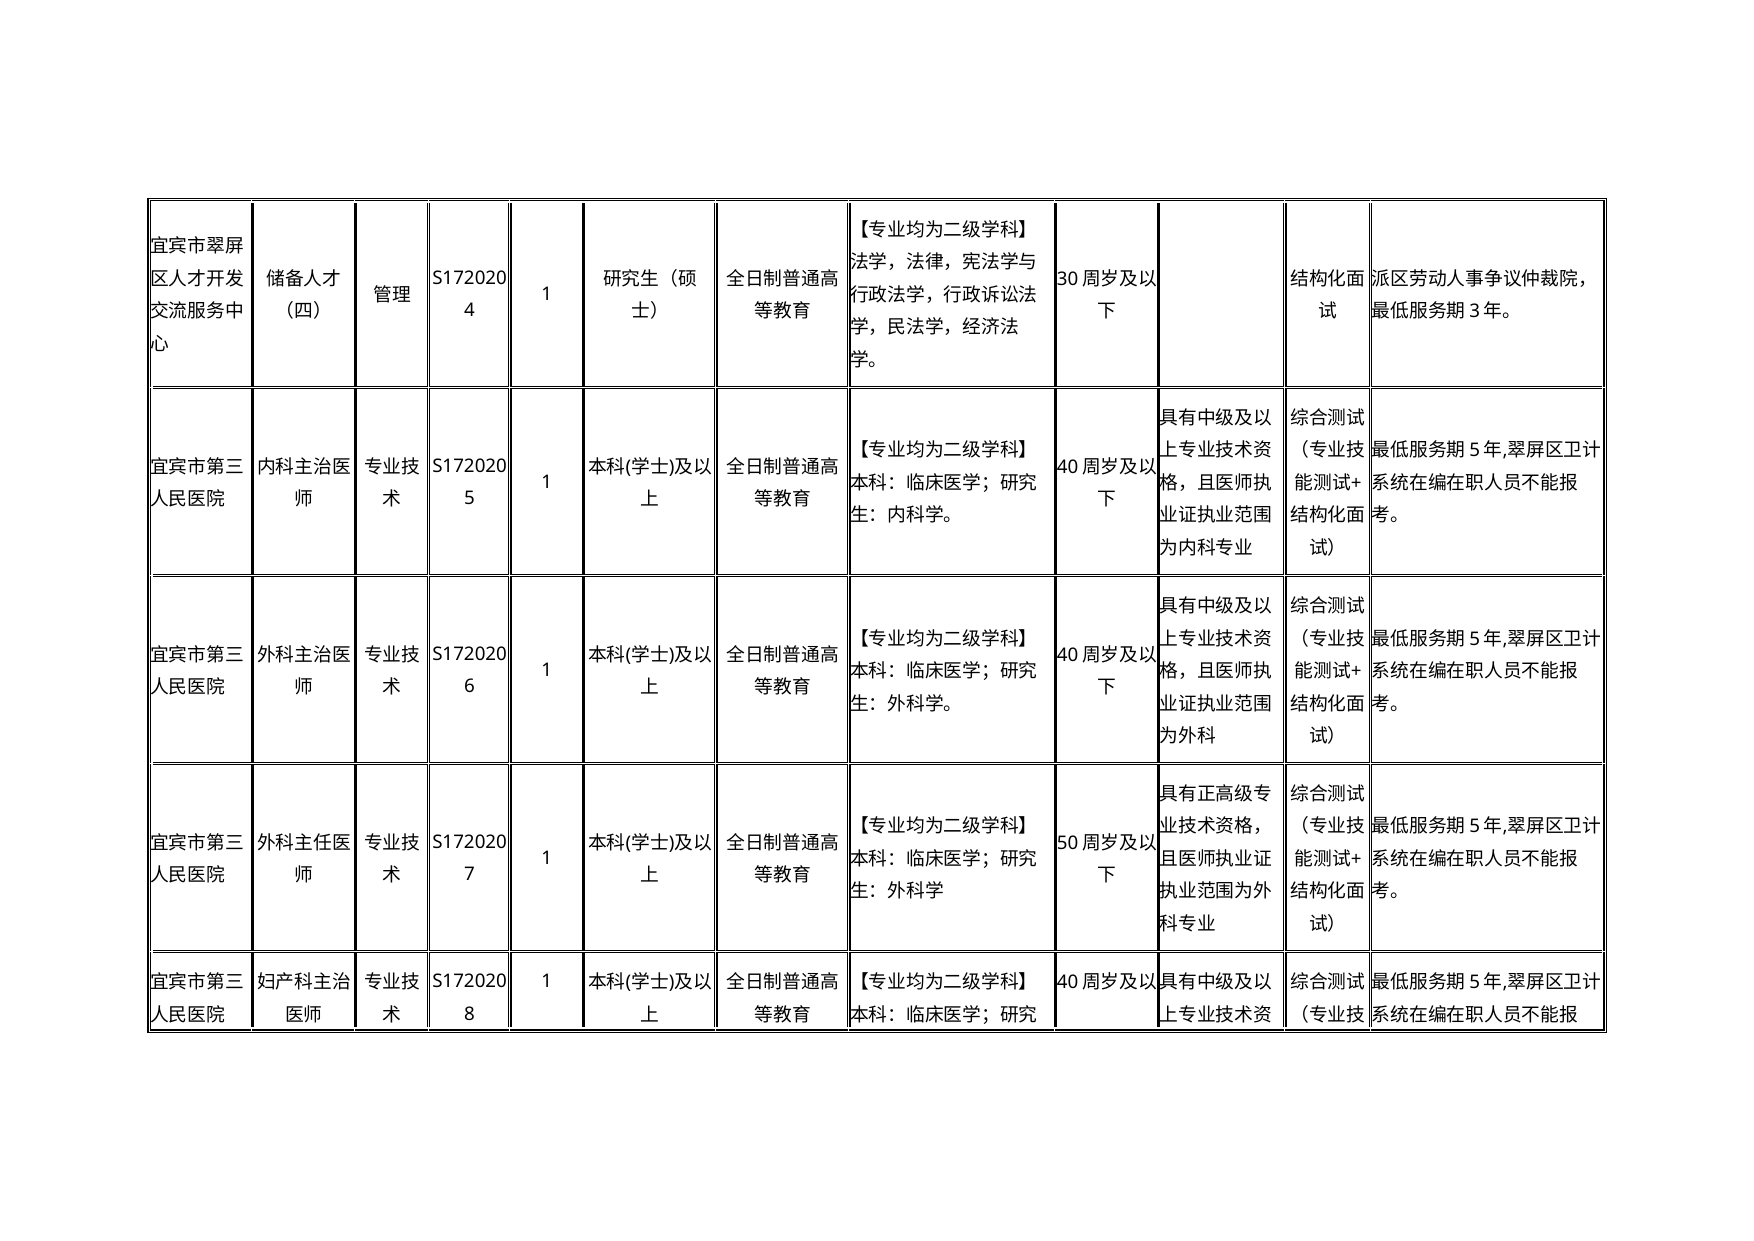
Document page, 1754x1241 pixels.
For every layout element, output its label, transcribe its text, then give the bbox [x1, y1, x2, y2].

table_cell 专业技术 [355, 953, 429, 1029]
table_cell 专业技术 [357, 577, 427, 762]
table_cell 1 [512, 389, 582, 574]
table_cell 50周岁及以下 [1057, 765, 1157, 950]
table_cell 30周岁及以下 [1055, 201, 1158, 386]
table_cell 专业技术 [357, 389, 427, 574]
table_cell 综合测试（专业技能测试+结构化面试） [1287, 389, 1369, 574]
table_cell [1158, 950, 1285, 1029]
table_cell 本科(学士)及以上 [585, 389, 714, 574]
table_cell 综合测试（专业技能测试+结构化面试） [1287, 765, 1369, 950]
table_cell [1371, 201, 1603, 386]
table_cell 宜宾市第三人民医院 [149, 762, 252, 950]
table_cell 研究生（硕士） [583, 199, 716, 386]
table_cell 40周岁及以下 [1055, 953, 1158, 1029]
table_cell 【专业均为二级学科】本科：临床医学；研究生：外科学。 [851, 577, 1054, 762]
table_cell 专业技术 [357, 765, 427, 950]
table_cell 本科(学士)及以上 [583, 950, 716, 1029]
table_cell 1 [510, 953, 583, 1029]
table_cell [1371, 950, 1605, 1029]
table_cell 全日制普通高等教育 [718, 577, 847, 762]
table_cell 40周岁及以下 [1057, 577, 1157, 762]
table_cell 管理 [355, 201, 429, 386]
table_cell 宜宾市第三人民医院 [149, 950, 252, 1029]
table_cell 全日制普通高等教育 [718, 389, 847, 574]
table_cell 结构化面试 [1285, 201, 1371, 386]
table_cell 【专业均为二级学科】本科：临床医学；研究生：外科学 [851, 765, 1054, 950]
table_cell 全日制普通高等教育 [716, 199, 849, 386]
table_cell S1720207 [430, 765, 508, 950]
table_cell 具有中级及以上专业技术资格，且医师执业证执业范围为外科 [1160, 577, 1283, 762]
table_cell 具有中级及以上专业技术资格，且医师执业证执业范围为内科专业 [1160, 389, 1283, 574]
table_cell 综合测试（专业技能测试+结构化面试） [1285, 953, 1371, 1029]
table_cell S1720208 [429, 950, 510, 1029]
table_cell 【专业均为二级学科】本科：临床医学；研究生：内科学。 [851, 389, 1054, 574]
table_cell 具有正高级专业技术资格，且医师执业证执业范围为外科专业 [1160, 765, 1283, 950]
table_cell 1 [512, 577, 582, 762]
table_cell 宜宾市翠屏区人才开发交流服务中心 [149, 199, 252, 386]
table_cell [849, 199, 1055, 386]
table_cell 妇产科主治医师 [252, 953, 355, 1029]
table_cell 1 [512, 765, 582, 950]
table_cell 最低服务期5年,翠屏区卫计系统在编在职人员不能报考。 [1371, 386, 1605, 574]
table_cell 全日制普通高等教育 [716, 950, 849, 1029]
table_cell 外科主治医师 [254, 577, 354, 762]
table_cell S1720205 [430, 389, 508, 574]
table_cell 40周岁及以下 [1057, 389, 1157, 574]
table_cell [849, 953, 1055, 1029]
table_cell 宜宾市第三人民医院 [149, 574, 252, 762]
table_cell 宜宾市第三人民医院 [149, 386, 252, 574]
table_cell 1 [510, 201, 583, 386]
table_cell 本科(学士)及以上 [585, 577, 714, 762]
table_cell 内科主治医师 [254, 389, 354, 574]
table_cell 最低服务期5年,翠屏区卫计系统在编在职人员不能报考。 [1371, 574, 1605, 762]
table_cell 综合测试（专业技能测试+结构化面试） [1287, 577, 1369, 762]
table_cell 全日制普通高等教育 [718, 765, 847, 950]
table_cell S1720204 [429, 199, 510, 386]
table_cell 储备人才（四） [252, 199, 355, 386]
table_cell [1158, 199, 1285, 386]
table_cell 最低服务期5年,翠屏区卫计系统在编在职人员不能报考。 [1371, 762, 1605, 950]
table_cell S1720206 [430, 577, 508, 762]
table_cell 本科(学士)及以上 [585, 765, 714, 950]
table_cell 外科主任医师 [254, 765, 354, 950]
